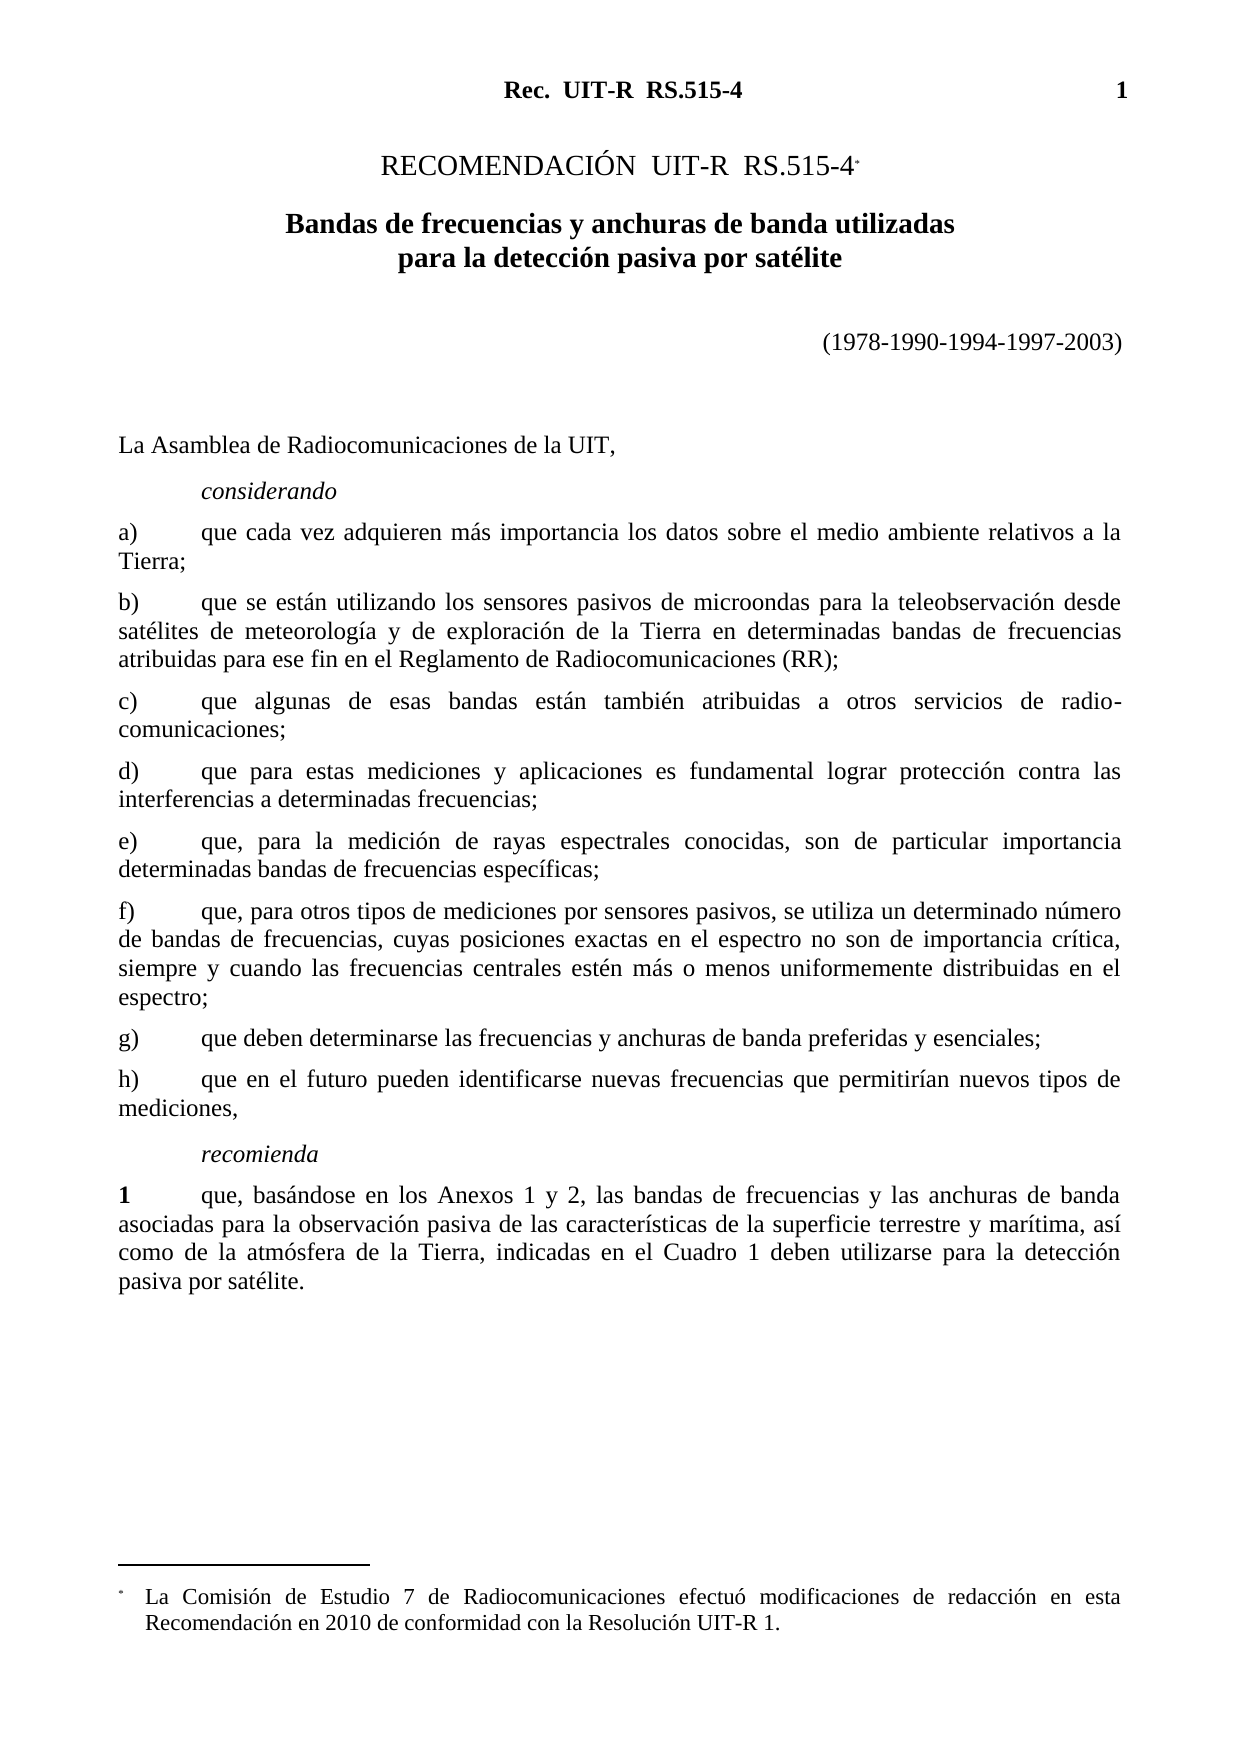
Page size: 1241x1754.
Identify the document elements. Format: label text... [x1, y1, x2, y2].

text c) que algunas de esas bandas están también atribuidas a otros servicios de radiocomunicaciones; [118, 686, 1122, 743]
text f) que, para otros tipos de mediciones por sensores pasivos, se utiliza un determinado número de bandas de frecuencias, cuyas posiciones exactas en el espectro no son de importancia crítica, siempre y cuando las frecuencias centrales estén más o menos uniformemente distribuidas en el espectro; [118, 896, 1122, 1011]
text b) que se están utilizando los sensores pasivos de microondas para la teleobservación desde satélites de meteorología y de exploración de la Tierra en determinadas bandas de frecuencias atribuidas para ese fin en el Reglamento de Radiocomunicaciones (RR); [118, 587, 1122, 673]
text a) que cada vez adquieren más importancia los datos sobre el medio ambiente relativos a la Tierra; [118, 517, 1122, 574]
text d) que para estas mediciones y aplicaciones es fundamental lograr protección contra las interferencias a determinadas frecuencias; [118, 756, 1122, 813]
text e) que, para la medición de rayas espectrales conocidas, son de particular importancia determinadas bandas de frecuencias específicas; [118, 826, 1122, 883]
text RECOMENDACIÓN UIT-R RS.515-4* [118, 148, 1122, 181]
text recomienda [201, 1139, 1122, 1167]
title Bandas de frecuencias y anchuras de banda utilizadas para la detección pasiva por satélite [118, 206, 1122, 273]
text h) que en el futuro pueden identificarse nuevas frecuencias que permitirían nuevos tipos de mediciones, [118, 1064, 1122, 1122]
text 1 que, basándose en los Anexos 1 y 2, las bandas de frecuencias y las anchuras de banda asociadas para la observación pasiva de las características de la superficie terrestre y marítima, así como de la atmósfera de la Tierra, indicadas en el Cuadro 1 deben utilizarse para la detección pasiva por satélite. [118, 1180, 1122, 1295]
text (1978-1990-1994-1997-2003) [118, 327, 1122, 356]
text considerando [201, 476, 1122, 504]
text g) que deben determinarse las frecuencias y anchuras de banda preferidas y esenciales; [118, 1023, 1122, 1052]
title La Asamblea de Radiocomunicaciones de la UIT, [118, 430, 1122, 459]
